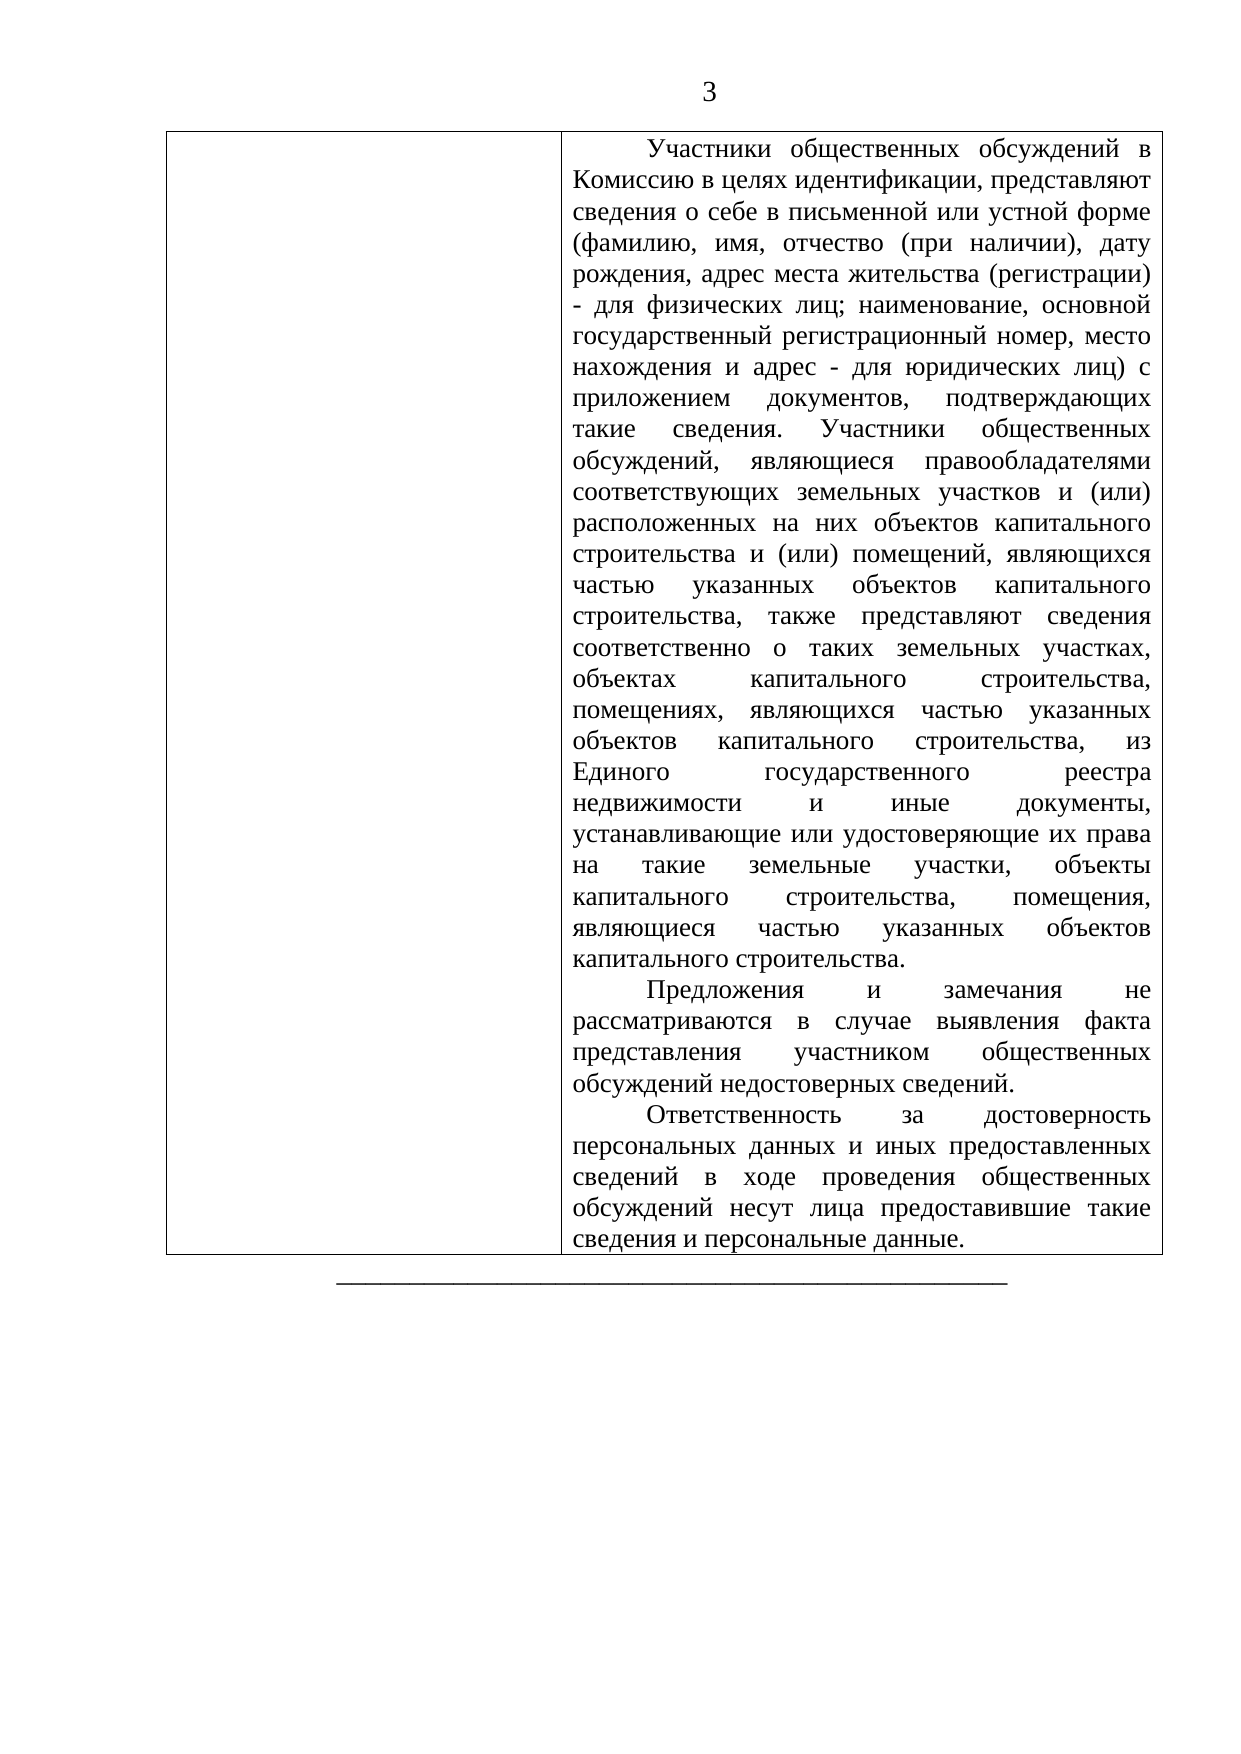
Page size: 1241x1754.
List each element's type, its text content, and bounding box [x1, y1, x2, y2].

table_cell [167, 132, 561, 1253]
text ______________________________________________ [177, 1254, 1167, 1288]
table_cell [562, 132, 1162, 1253]
